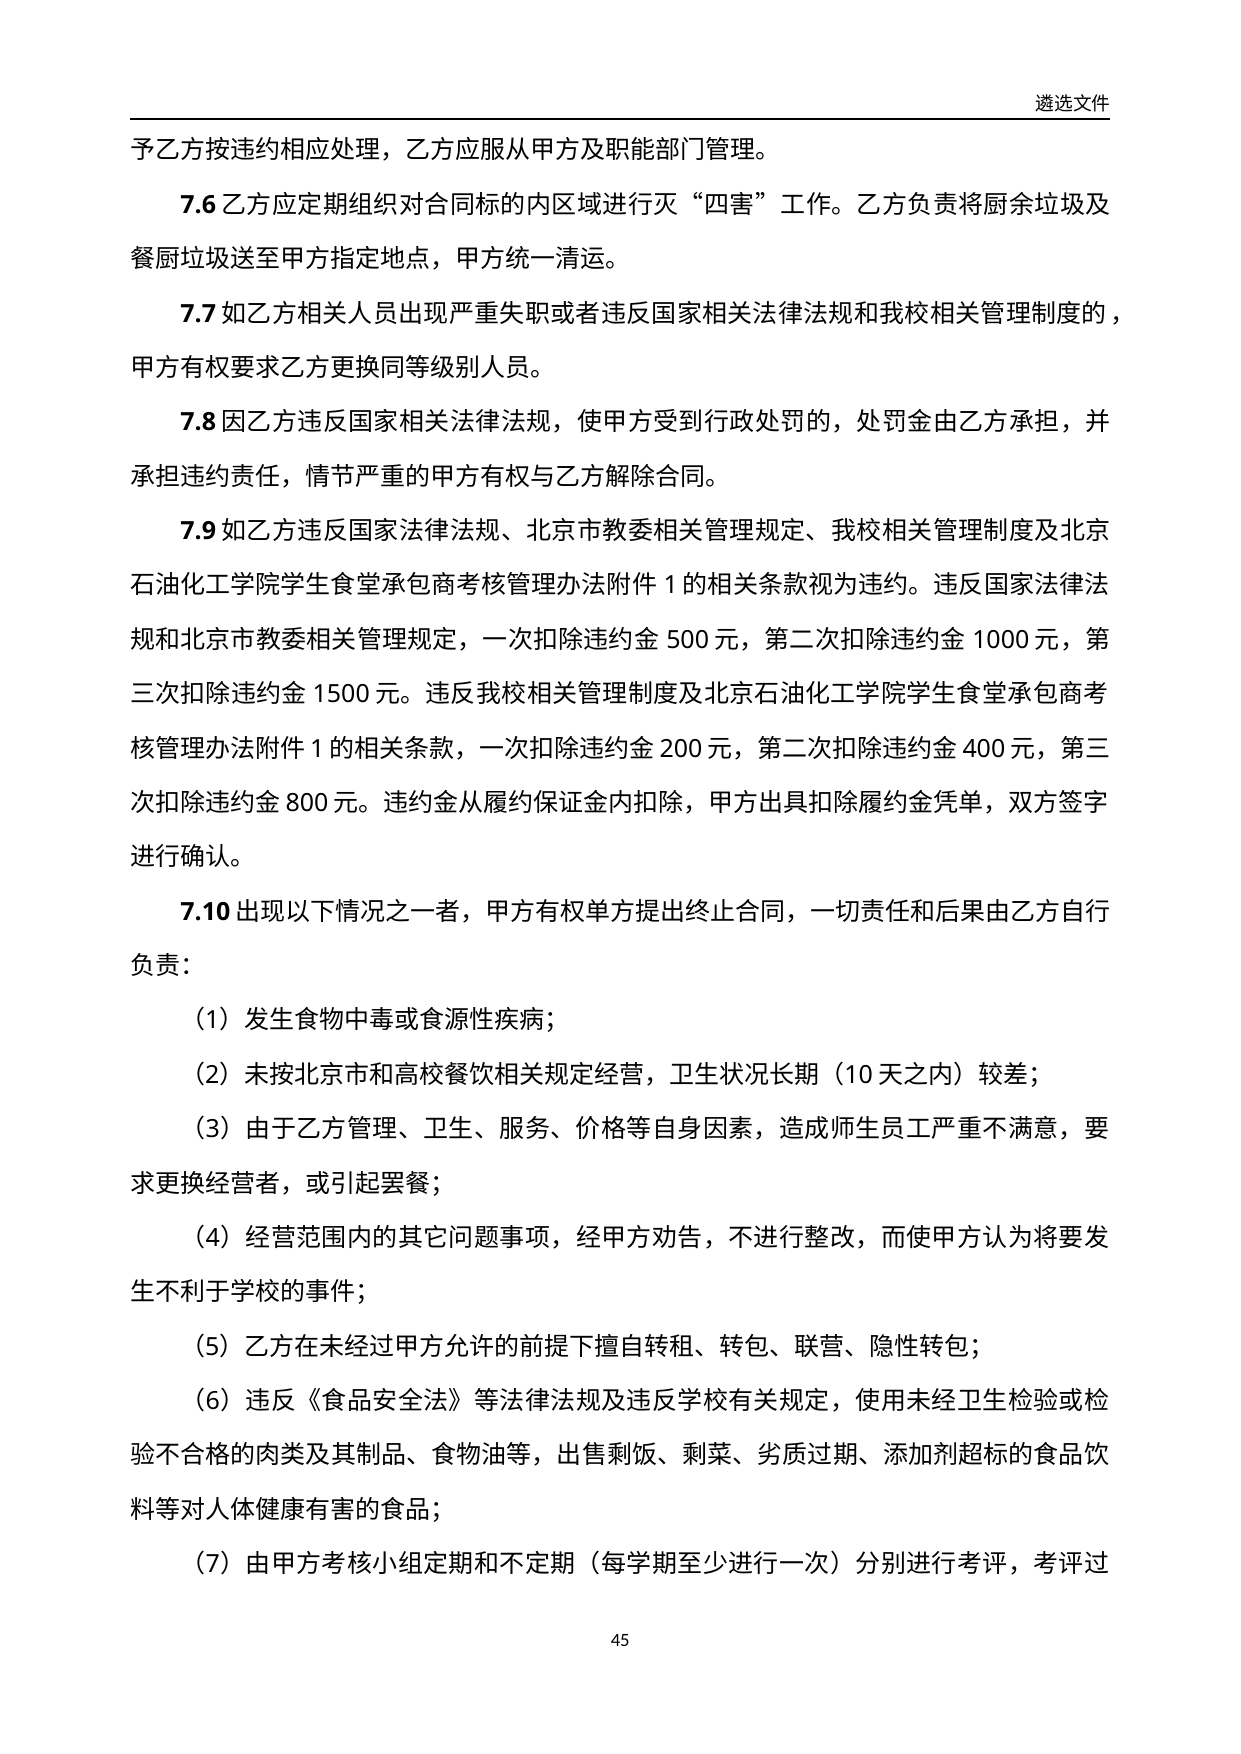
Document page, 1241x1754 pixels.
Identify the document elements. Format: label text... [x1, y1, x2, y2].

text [130, 1544, 1110, 1580]
text （5）乙方在未经过甲方允许的前提下擅自转租、转包、联营、隐性转包； [130, 1326, 1110, 1362]
text （1）发生食物中毒或食源性疾病； [130, 1000, 1110, 1036]
text （3）由于乙方管理、卫生、服务、价格等自身因素，造成师生员工严重不满意，要求更换经营者，或引起罢餐； [130, 1109, 1110, 1199]
text 7.6乙方应定期组织对合同标的内区域进行灭“四害”工作。乙方负责将厨余垃圾及餐厨垃圾送至甲方指定地点，甲方统一清运。 [130, 184, 1110, 275]
text （6）违反《食品安全法》等法律法规及违反学校有关规定，使用未经卫生检验或检验不合格的肉类及其制品、食物油等，出售剩饭、剩菜、劣质过期、添加剂超标的食品饮料等对人体健康有害的食品； [130, 1381, 1110, 1526]
text 7.10出现以下情况之一者，甲方有权单方提出终止合同，一切责任和后果由乙方自行负责： [130, 891, 1110, 982]
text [130, 130, 1110, 166]
text （4）经营范围内的其它问题事项，经甲方劝告，不进行整改，而使甲方认为将要发生不利于学校的事件； [130, 1217, 1110, 1308]
text 7.9如乙方违反国家法律法规、北京市教委相关管理规定、我校相关管理制度及北京石油化工学院学生食堂承包商考核管理办法附件1的相关条款视为违约。违反国家法律法规和北京市教委相关管理规定，一次扣除违约金500元，第二次扣除违约金1000元，第三次扣除违约金1500元。违反我校相关管理制度及北京石油化工学院学生食堂承包商考核管理办法附件1的相关条款，一次扣除违约金200元，第二次扣除违约金400元，第三次扣除违约金800元。违约金从履约保证金内扣除，甲方出具扣除履约金凭单，双方签字进行确认。 [130, 511, 1110, 873]
text 7.7如乙方相关人员出现严重失职或者违反国家相关法律法规和我校相关管理制度的，甲方有权要求乙方更换同等级别人员。 [130, 293, 1110, 384]
text 7.8因乙方违反国家相关法律法规，使甲方受到行政处罚的，处罚金由乙方承担，并承担违约责任，情节严重的甲方有权与乙方解除合同。 [130, 402, 1110, 492]
text （2）未按北京市和高校餐饮相关规定经营，卫生状况长期（10天之内）较差； [130, 1054, 1110, 1091]
